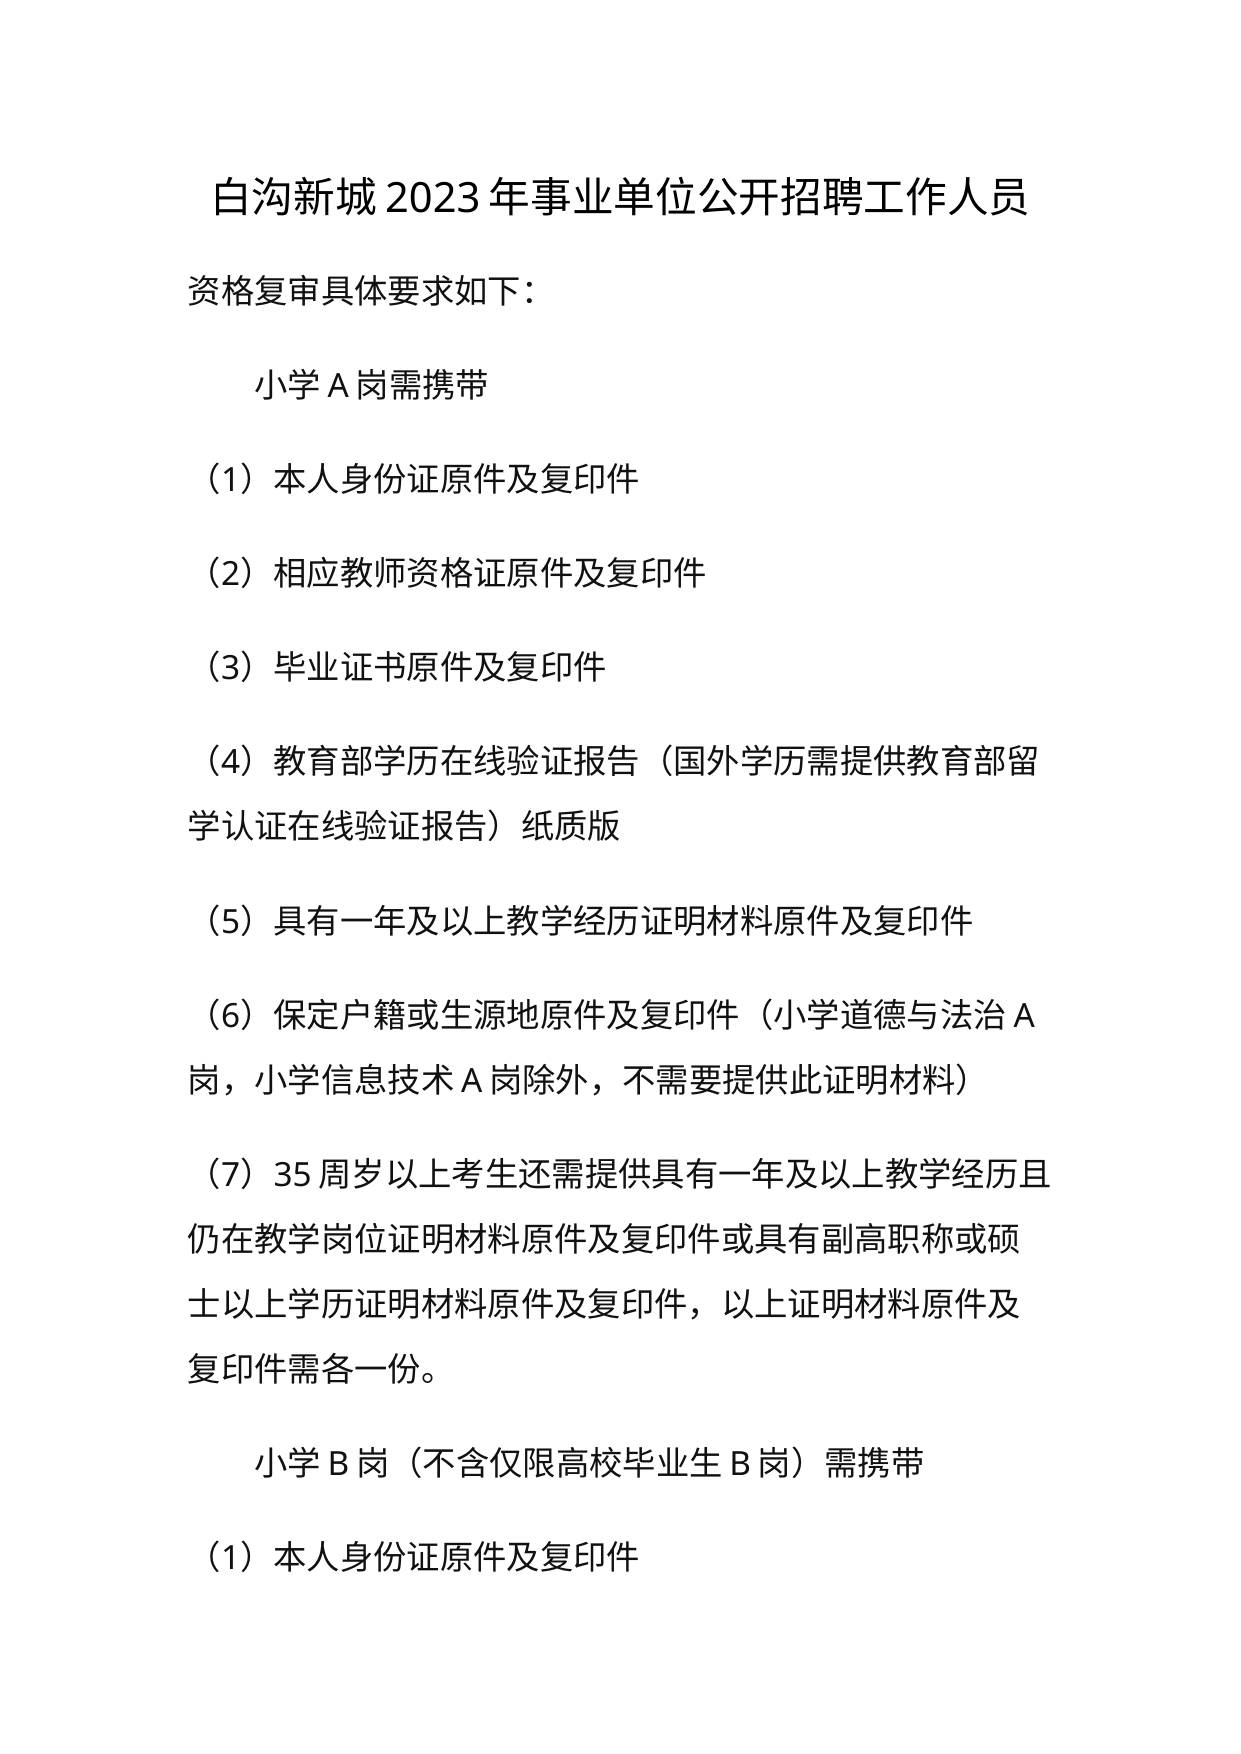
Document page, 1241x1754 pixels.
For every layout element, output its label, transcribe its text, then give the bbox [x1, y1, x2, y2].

list （6）保定户籍或生源地原件及复印件（小学道德与法治A岗，小学信息技术A岗除外，不需要提供此证明材料） [187, 980, 1053, 1110]
list （3）毕业证书原件及复印件 [187, 633, 1053, 698]
list （4）教育部学历在线验证报告（国外学历需提供教育部留学认证在线验证报告）纸质版 [187, 727, 1053, 857]
list 小学B岗（不含仅限高校毕业生B岗）需携带 [187, 1429, 1053, 1494]
list （5）具有一年及以上教学经历证明材料原件及复印件 [187, 886, 1053, 951]
list （1）本人身份证原件及复印件 [187, 1523, 1053, 1588]
list 资格复审具体要求如下： [187, 256, 1053, 321]
list （7）35周岁以上考生还需提供具有一年及以上教学经历且仍在教学岗位证明材料原件及复印件或具有副高职称或硕士以上学历证明材料原件及复印件，以上证明材料原件及复印件需各一份。 [187, 1139, 1053, 1399]
list 小学A岗需携带 [187, 350, 1053, 415]
list （1）本人身份证原件及复印件 [187, 444, 1053, 509]
list （2）相应教师资格证原件及复印件 [187, 539, 1053, 604]
text 白沟新城2023年事业单位公开招聘工作人员 [187, 162, 1053, 227]
